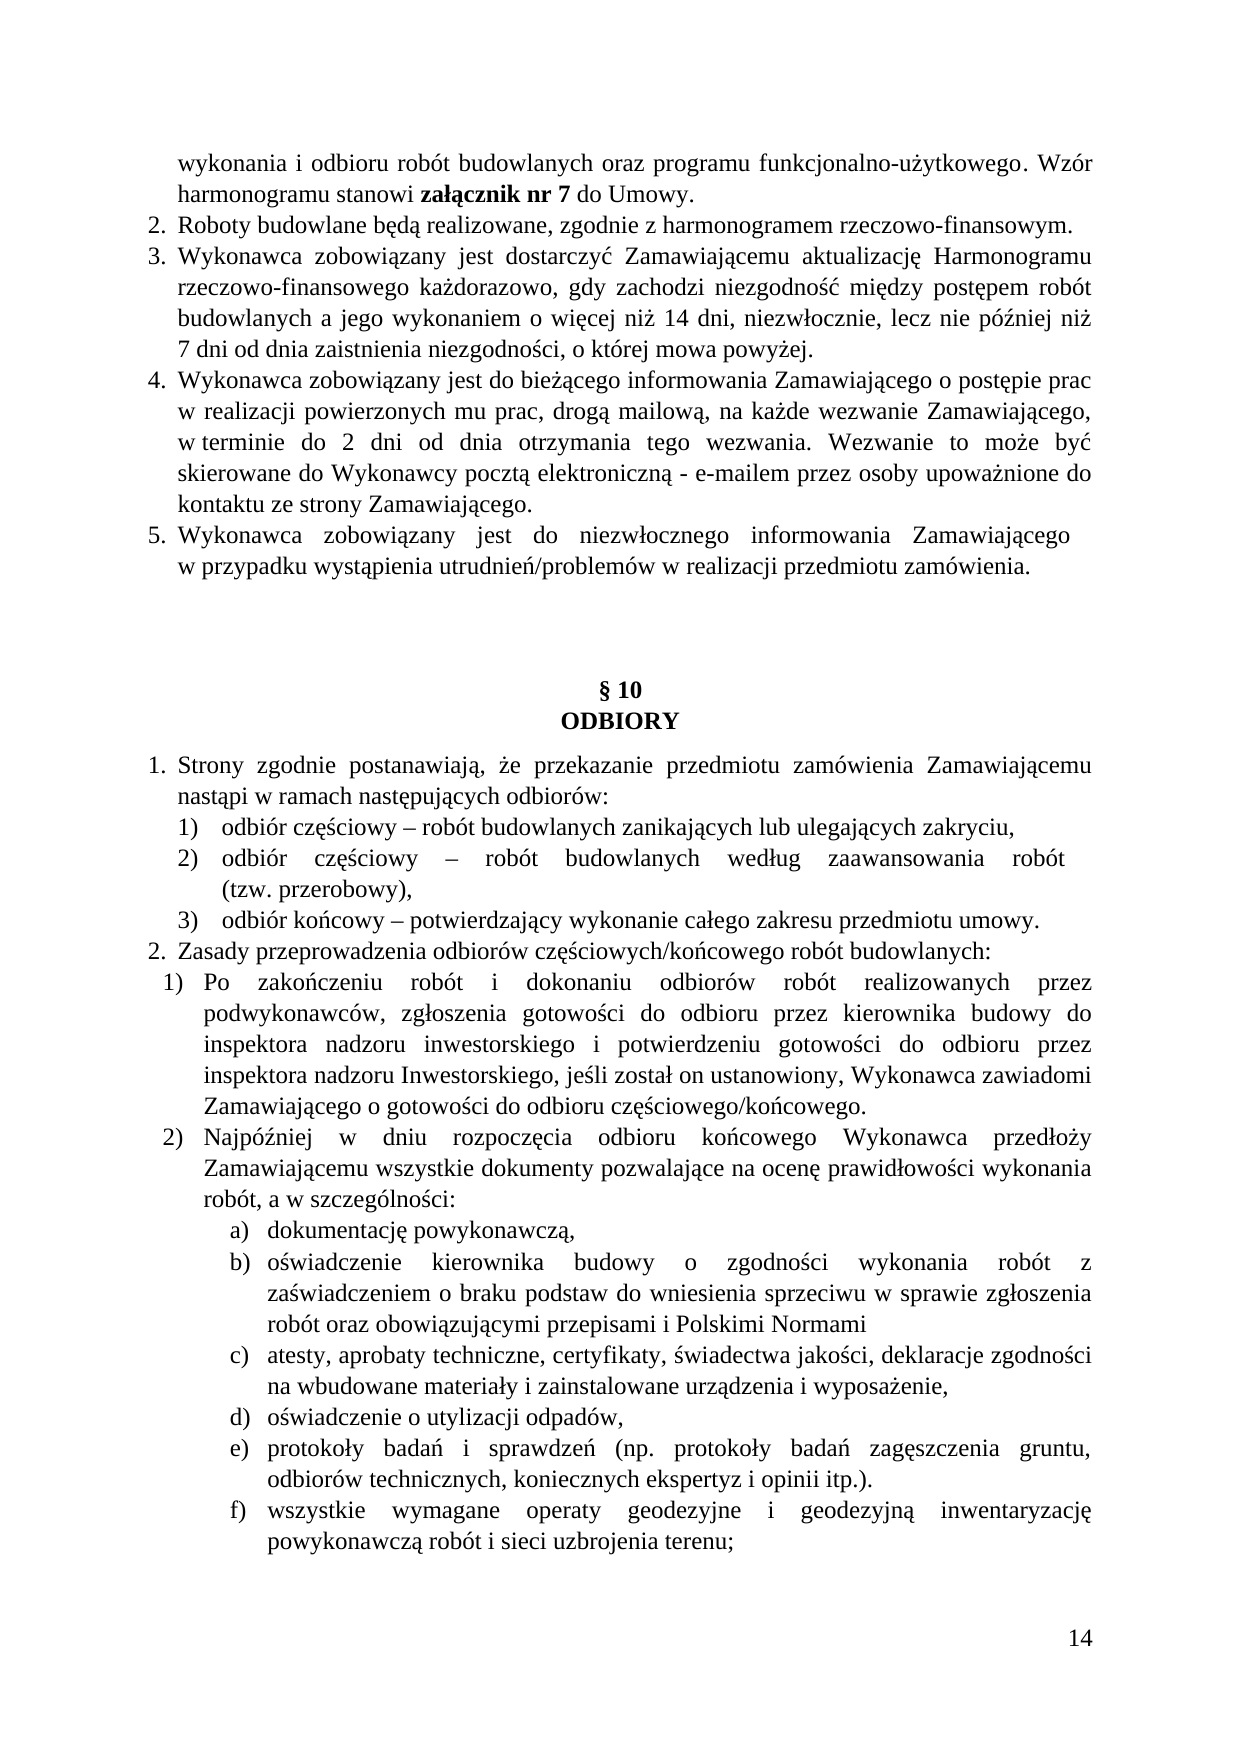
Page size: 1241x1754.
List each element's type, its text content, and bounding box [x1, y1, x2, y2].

list dokumentację powykonawczą, [229, 1216, 1093, 1244]
list wszystkie wymagane operaty geodezyjne i geodezyjną inwentaryzację powykonawczą robót i sieci uzbrojenia terenu; [229, 1495, 1093, 1555]
list odbiór częściowy – robót budowlanych zanikających lub ulegających zakryciu, [168, 812, 1093, 841]
list oświadczenie o utylizacji odpadów, [229, 1402, 1093, 1431]
text § 10 [148, 675, 1093, 704]
list oświadczenie kierownika budowy o zgodności wykonania robót z zaświadczeniem o braku podstaw do wniesienia sprzeciwu w sprawie zgłoszenia robót oraz obowiązującymi przepisami i Polskimi Normami [229, 1247, 1093, 1337]
list atesty, aprobaty techniczne, certyfikaty, świadectwa jakości, deklaracje zgodności na wbudowane materiały i zainstalowane urządzenia i wyposażenie, [229, 1340, 1093, 1399]
list odbiór końcowy – potwierdzający wykonanie całego zakresu przedmiotu umowy. [177, 905, 1093, 934]
list Roboty budowlane będą realizowane, zgodnie z harmonogramem rzeczowo-finansowym. [148, 210, 1093, 238]
list Zasady przeprowadzenia odbiorów częściowych/końcowego robót budowlanych: [148, 936, 1093, 965]
text ODBIORY [148, 706, 1093, 735]
list Po zakończeniu robót i dokonaniu odbiorów robót realizowanych przez podwykonawców, zgłoszenia gotowości do odbioru przez kierownika budowy do inspektora nadzoru inwestorskiego i potwierdzeniu gotowości do odbioru przez inspektora nadzoru Inwestorskiego, jeśli został on ustanowiony, Wykonawca zawiadomi Zamawiającego o gotowości do odbioru częściowego/końcowego. [162, 967, 1093, 1120]
list Najpóźniej w dniu rozpoczęcia odbioru końcowego Wykonawca przedłoży Zamawiającemu wszystkie dokumenty pozwalające na ocenę prawidłowości wykonania robót, a w szczególności: [162, 1122, 1093, 1213]
list Strony zgodnie postanawiają, że przekazanie przedmiotu zamówienia Zamawiającemu nastąpi w ramach następujących odbiorów: [148, 750, 1093, 810]
list Wykonawca zobowiązany jest dostarczyć Zamawiającemu aktualizację Harmonogramu rzeczowo-finansowego każdorazowo, gdy zachodzi niezgodność między postępem robót budowlanych a jego wykonaniem o więcej niż 14 dni, niezwłocznie, lecz nie później niż 7 dni od dnia zaistnienia niezgodności, o której mowa powyżej. [148, 241, 1093, 363]
list Wykonawca zobowiązany jest do niezwłocznego informowania Zamawiającego w przypadku wystąpienia utrudnień/problemów w realizacji przedmiotu zamówienia. [148, 520, 1093, 580]
list odbiór częściowy – robót budowlanych według zaawansowania robót (tzw. przerobowy), [177, 843, 1093, 903]
list protokoły badań i sprawdzeń (np. protokoły badań zagęszczenia gruntu, odbiorów technicznych, koniecznych ekspertyz i opinii itp.). [229, 1433, 1093, 1493]
list Wykonawca zobowiązany jest do bieżącego informowania Zamawiającego o postępie prac w realizacji powierzonych mu prac, drogą mailową, na każde wezwanie Zamawiającego, w terminie do 2 dni od dnia otrzymania tego wezwania. Wezwanie to może być skierowane do Wykonawcy pocztą elektroniczną - e-mailem przez osoby upoważnione do kontaktu ze strony Zamawiającego. [148, 365, 1093, 518]
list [148, 148, 1093, 207]
